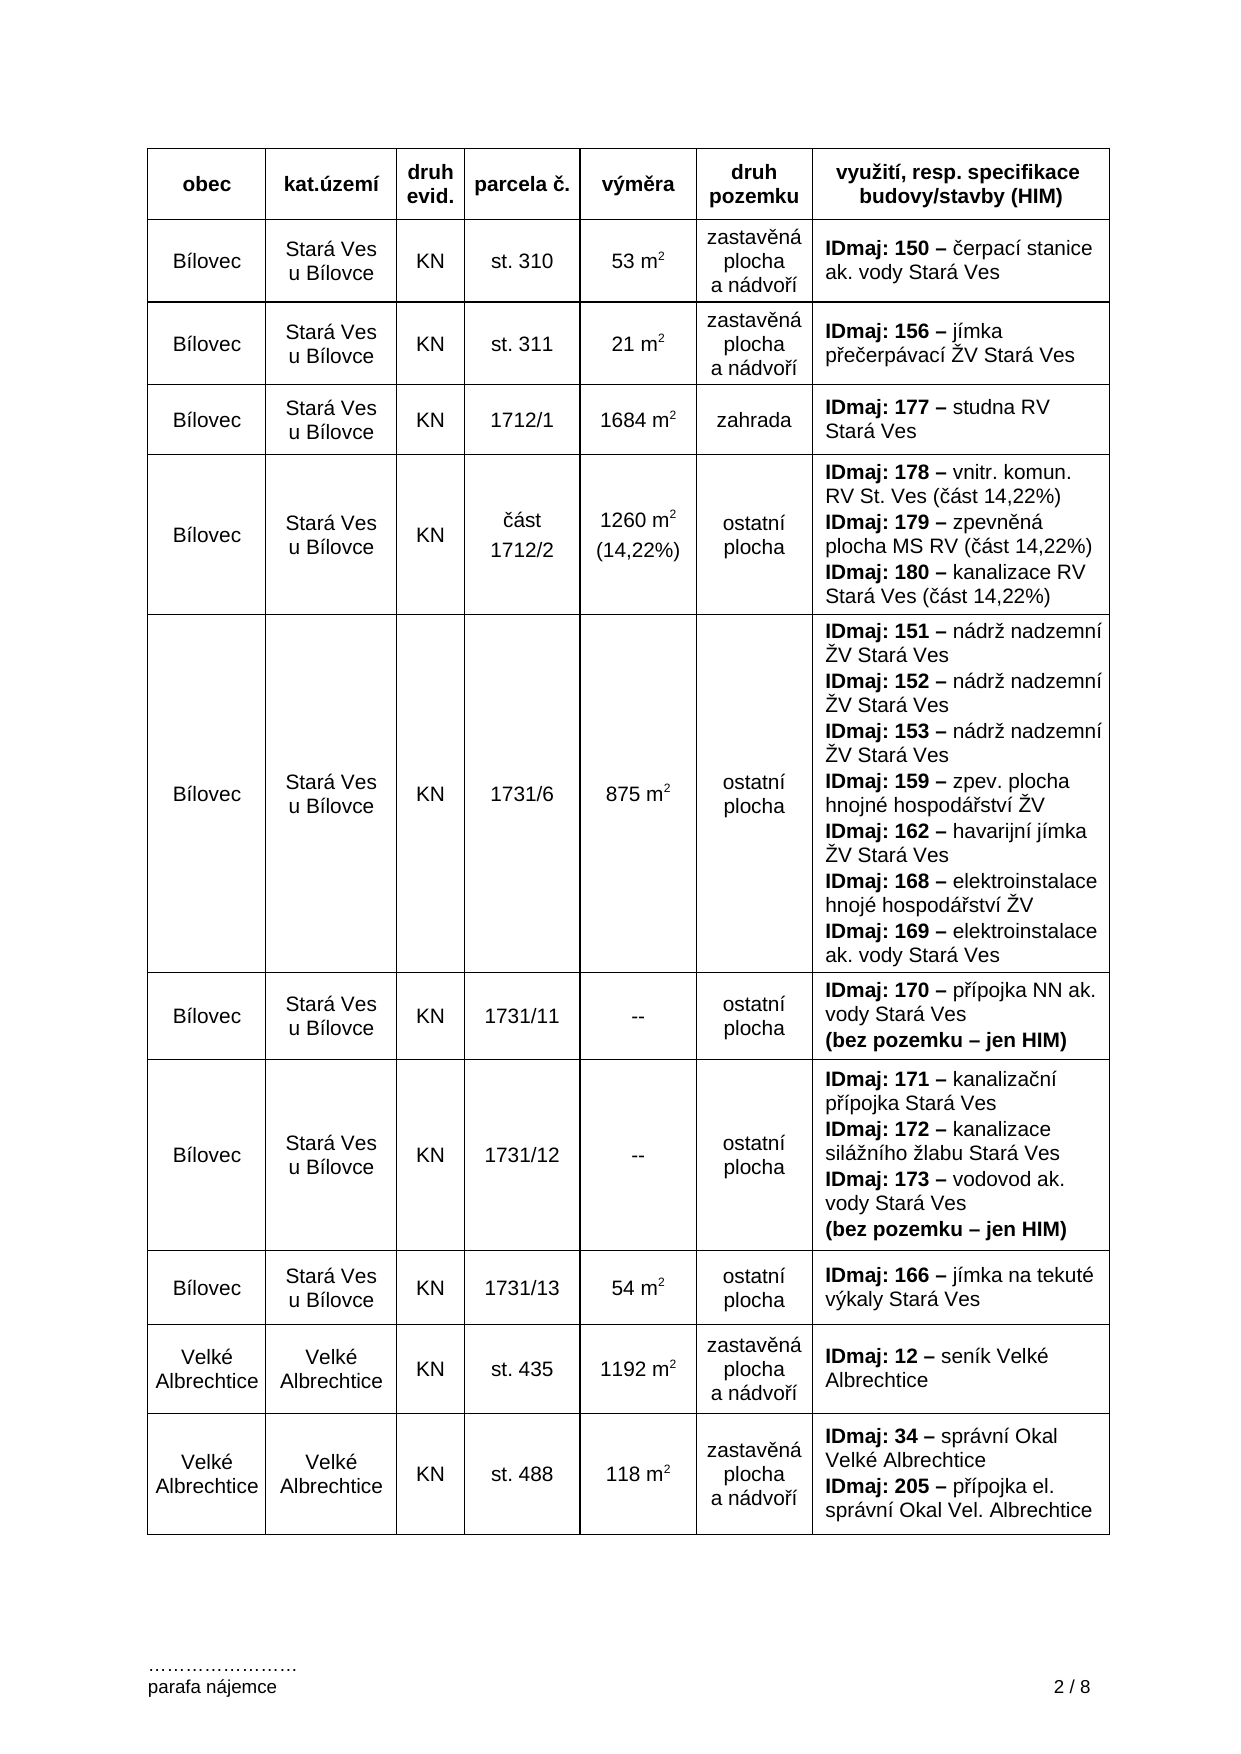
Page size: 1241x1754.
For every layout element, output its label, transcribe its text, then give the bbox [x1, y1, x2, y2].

table_cell ostatní plocha [697, 1060, 812, 1250]
table_cell Stará Ves u Bílovce [266, 220, 396, 301]
table_cell 1684 m2 [581, 385, 696, 454]
table_cell IDmaj: 171 – kanalizační přípojka Stará Ves IDmaj: 172 – kanalizace silážního žlabu Stará Ves IDmaj: 173 – vodovod ak. vody Stará Ves (bez pozemku – jen HIM) [813, 1060, 1109, 1250]
table_cell st. 311 [465, 303, 579, 384]
table_cell Stará Ves u Bílovce [266, 385, 396, 454]
table_cell Bílovec [148, 385, 265, 454]
table_header kat.území [266, 149, 396, 218]
table_cell Bílovec [148, 1251, 265, 1324]
table_cell 118 m2 [581, 1414, 696, 1533]
table_cell 1192 m2 [581, 1325, 696, 1413]
table_cell IDmaj: 166 – jímka na tekuté výkaly Stará Ves [813, 1251, 1109, 1324]
table_cell KN [397, 1251, 464, 1324]
table_cell Stará Ves u Bílovce [266, 1060, 396, 1250]
table_cell 21 m2 [581, 303, 696, 384]
table_cell Stará Ves u Bílovce [266, 1251, 396, 1324]
table_cell 1712/1 [465, 385, 579, 454]
table_cell IDmaj: 12 – seník Velké Albrechtice [813, 1325, 1109, 1413]
table_cell KN [397, 455, 464, 614]
table_cell 1260 m2 (14,22%) [581, 455, 696, 614]
table_header využití, resp. specifikace budovy/stavby (HIM) [813, 149, 1109, 218]
table_cell Bílovec [148, 1060, 265, 1250]
table_cell ostatní plocha [697, 615, 812, 972]
table_cell IDmaj: 151 – nádrž nadzemní ŽV Stará Ves IDmaj: 152 – nádrž nadzemní ŽV Stará Ves IDmaj: 153 – nádrž nadzemní ŽV Stará Ves IDmaj: 159 – zpev. plocha hnojné hospodářství ŽV IDmaj: 162 – havarijní jímka ŽV Stará Ves IDmaj: 168 – elektroinstalace hnojé hospodářství ŽV IDmaj: 169 – elektroinstalace ak. vody Stará Ves [813, 615, 1109, 972]
table_cell IDmaj: 170 – přípojka NN ak. vody Stará Ves (bez pozemku – jen HIM) [813, 973, 1109, 1059]
table_cell Bílovec [148, 615, 265, 972]
table_cell IDmaj: 150 – čerpací stanice ak. vody Stará Ves [813, 220, 1109, 301]
table_cell Bílovec [148, 973, 265, 1059]
table_cell zastavěnáplocha a nádvoří [697, 1414, 812, 1533]
table_cell Velké Albrechtice [266, 1325, 396, 1413]
table_cell -- [581, 1060, 696, 1250]
table_cell Stará Ves u Bílovce [266, 455, 396, 614]
table_cell ostatní plocha [697, 1251, 812, 1324]
table_cell Bílovec [148, 303, 265, 384]
table_cell st. 310 [465, 220, 579, 301]
table_cell část 1712/2 [465, 455, 579, 614]
table_cell KN [397, 385, 464, 454]
table_cell Stará Ves u Bílovce [266, 973, 396, 1059]
table_cell 54 m2 [581, 1251, 696, 1324]
table_header druh evid. [397, 149, 464, 218]
table_cell KN [397, 220, 464, 301]
table_header druh pozemku [697, 149, 812, 218]
table_cell 53 m2 [581, 220, 696, 301]
table_header parcela č. [465, 149, 579, 218]
table_cell KN [397, 615, 464, 972]
table_header obec [148, 149, 265, 218]
table_cell zahrada [697, 385, 812, 454]
table_header výměra [581, 149, 696, 218]
table_cell zastavěnáplocha a nádvoří [697, 1325, 812, 1413]
table_cell ostatní plocha [697, 973, 812, 1059]
table_cell KN [397, 303, 464, 384]
table_cell ostatní plocha [697, 455, 812, 614]
table_cell Bílovec [148, 455, 265, 614]
table_cell st. 435 [465, 1325, 579, 1413]
table_cell 1731/6 [465, 615, 579, 972]
table_cell -- [581, 973, 696, 1059]
table_cell Bílovec [148, 220, 265, 301]
table_cell KN [397, 1414, 464, 1533]
table_cell KN [397, 1325, 464, 1413]
table_cell 1731/12 [465, 1060, 579, 1250]
table_cell Velké Albrechtice [148, 1325, 265, 1413]
table_cell Stará Ves u Bílovce [266, 615, 396, 972]
table_cell 875 m2 [581, 615, 696, 972]
table_cell zastavěnáplocha a nádvoří [697, 220, 812, 301]
table_cell IDmaj: 156 – jímka přečerpávací ŽV Stará Ves [813, 303, 1109, 384]
table_cell Velké Albrechtice [266, 1414, 396, 1533]
table_cell Velké Albrechtice [148, 1414, 265, 1533]
table_cell IDmaj: 178 – vnitr. komun. RV St. Ves (část 14,22%) IDmaj: 179 – zpevněná plocha MS RV (část 14,22%) IDmaj: 180 – kanalizace RV Stará Ves (část 14,22%) [813, 455, 1109, 614]
table_cell st. 488 [465, 1414, 579, 1533]
table_cell IDmaj: 177 – studna RV Stará Ves [813, 385, 1109, 454]
table_cell zastavěnáplocha a nádvoří [697, 303, 812, 384]
table_cell KN [397, 973, 464, 1059]
table_cell 1731/11 [465, 973, 579, 1059]
table_cell 1731/13 [465, 1251, 579, 1324]
table_cell Stará Ves u Bílovce [266, 303, 396, 384]
table_cell KN [397, 1060, 464, 1250]
table_cell IDmaj: 34 – správní Okal Velké Albrechtice IDmaj: 205 – přípojka el. správní Okal Vel. Albrechtice [813, 1414, 1109, 1533]
